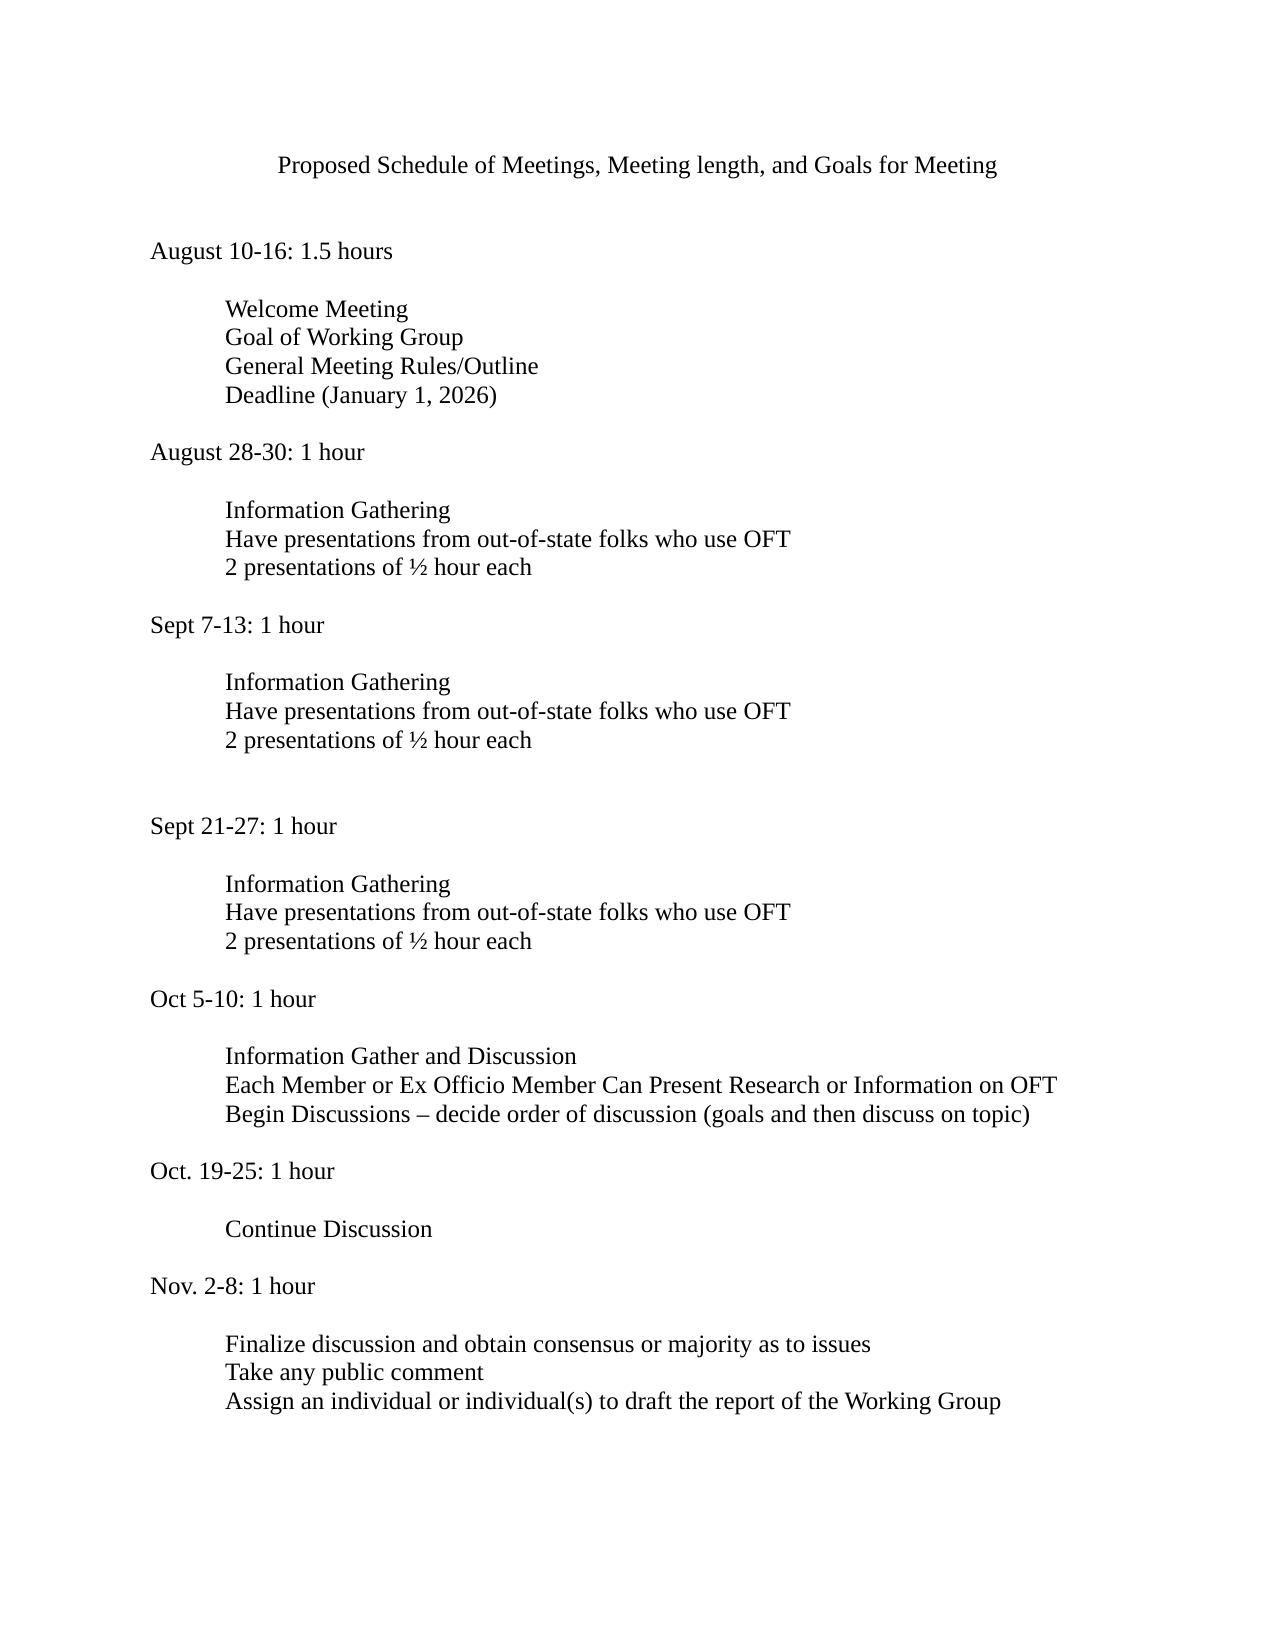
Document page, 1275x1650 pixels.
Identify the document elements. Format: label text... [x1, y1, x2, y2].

text Information Gathering [150, 869, 1125, 897]
text Welcome Meeting [150, 294, 1125, 322]
text 2 presentations of ½ hour each [150, 926, 1125, 955]
text Oct. 19-25: 1 hour [150, 1156, 1125, 1185]
text Deadline (January 1, 2026) [150, 380, 1125, 409]
text Have presentations from out-of-state folks who use OFT [150, 524, 1125, 552]
text Have presentations from out-of-state folks who use OFT [150, 696, 1125, 725]
text Each Member or Ex Officio Member Can Present Research or Information on OFT [150, 1070, 1125, 1099]
text Continue Discussion [150, 1214, 1125, 1242]
text Goal of Working Group [150, 322, 1125, 351]
text Information Gather and Discussion [150, 1041, 1125, 1070]
text Proposed Schedule of Meetings, Meeting length, and Goals for Meeting [150, 150, 1125, 179]
text 2 presentations of ½ hour each [150, 552, 1125, 581]
text Sept 21-27: 1 hour [150, 811, 1125, 840]
text Take any public comment [150, 1357, 1125, 1386]
text Have presentations from out-of-state folks who use OFT [150, 897, 1125, 926]
text Begin Discussions – decide order of discussion (goals and then discuss on topic) [150, 1099, 1125, 1127]
text Sept 7-13: 1 hour [150, 610, 1125, 639]
text Finalize discussion and obtain consensus or majority as to issues [150, 1329, 1125, 1357]
text 2 presentations of ½ hour each [150, 725, 1125, 754]
text Information Gathering [150, 495, 1125, 524]
text Nov. 2-8: 1 hour [150, 1271, 1125, 1300]
text August 10-16: 1.5 hours [150, 236, 1125, 265]
text Assign an individual or individual(s) to draft the report of the Working Group [150, 1386, 1125, 1415]
text Information Gathering [150, 667, 1125, 696]
text General Meeting Rules/Outline [150, 351, 1125, 380]
text Oct 5-10: 1 hour [150, 984, 1125, 1012]
text August 28-30: 1 hour [150, 437, 1125, 466]
